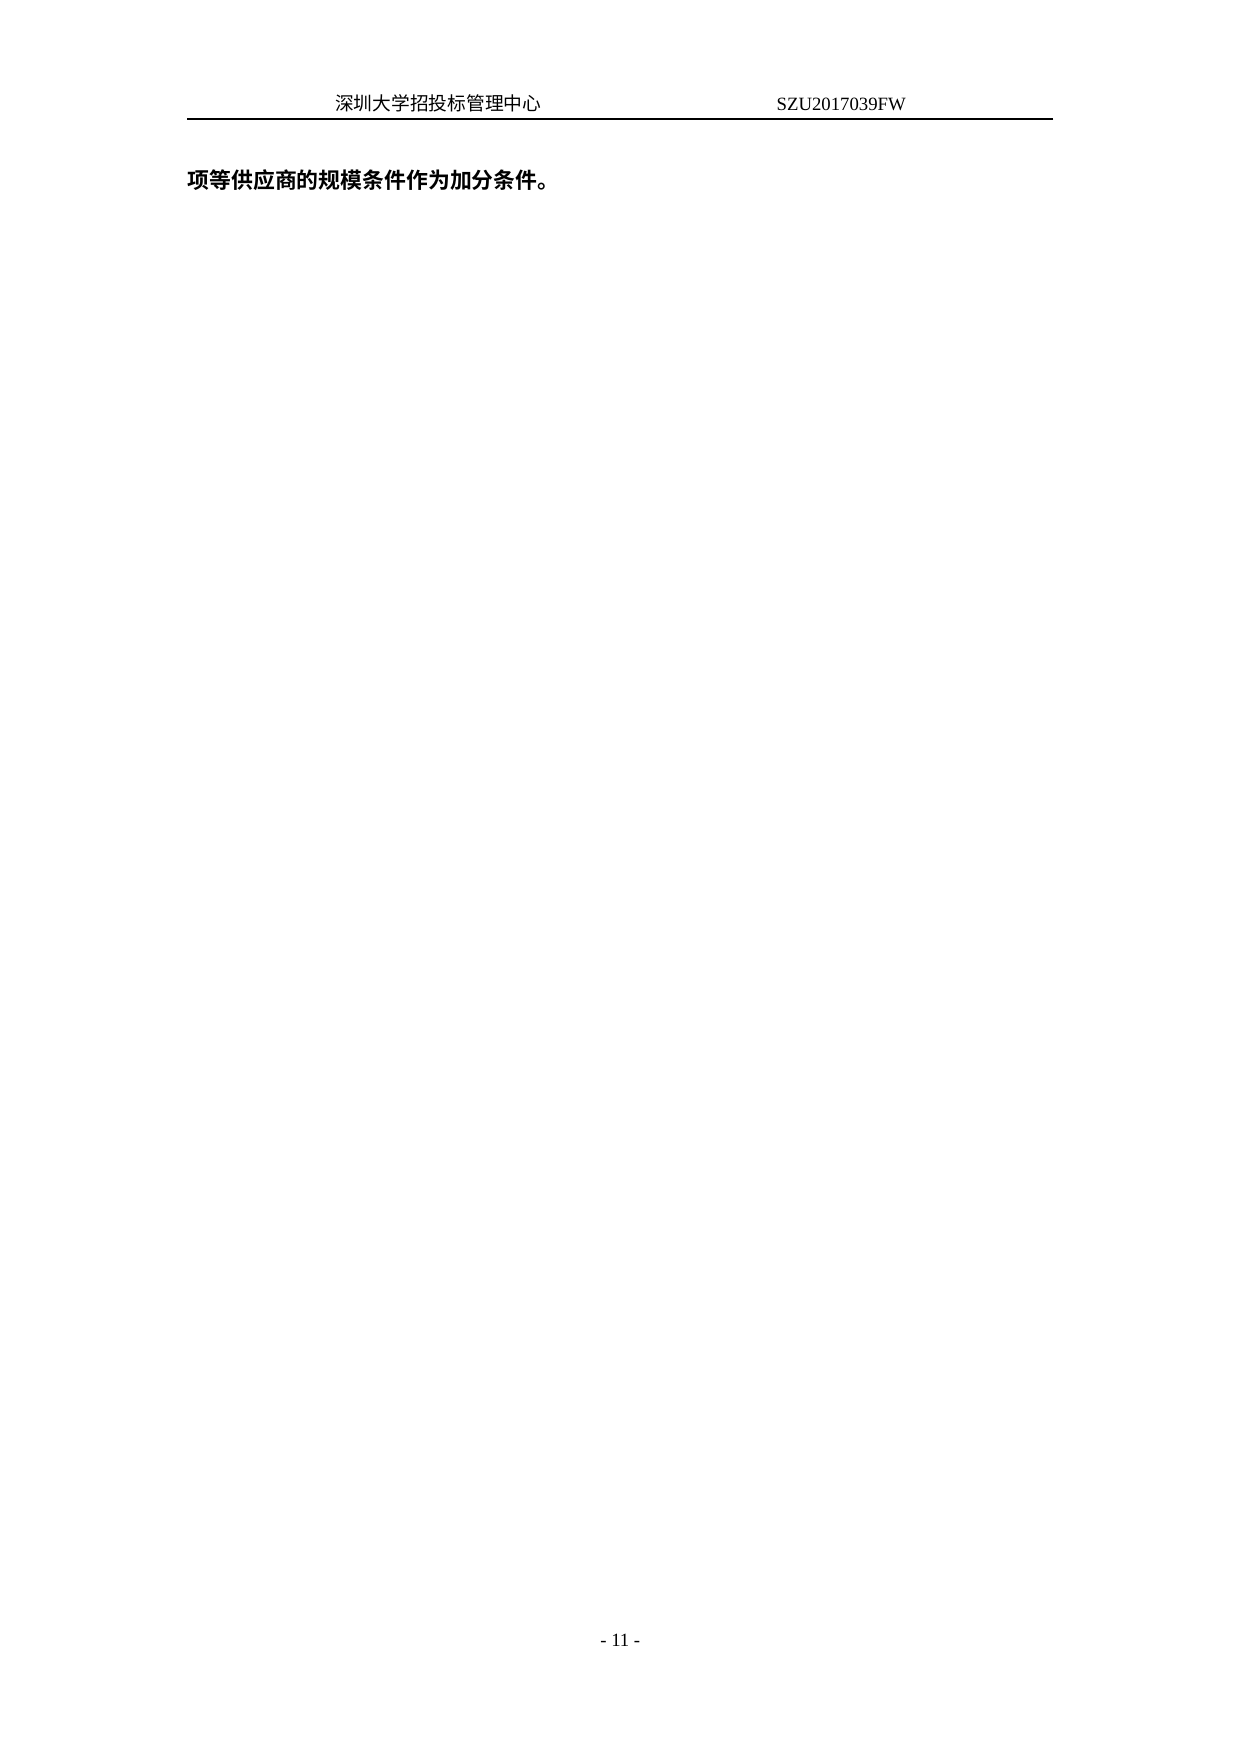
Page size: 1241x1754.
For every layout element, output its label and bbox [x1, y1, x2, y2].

text [187, 155, 1053, 203]
